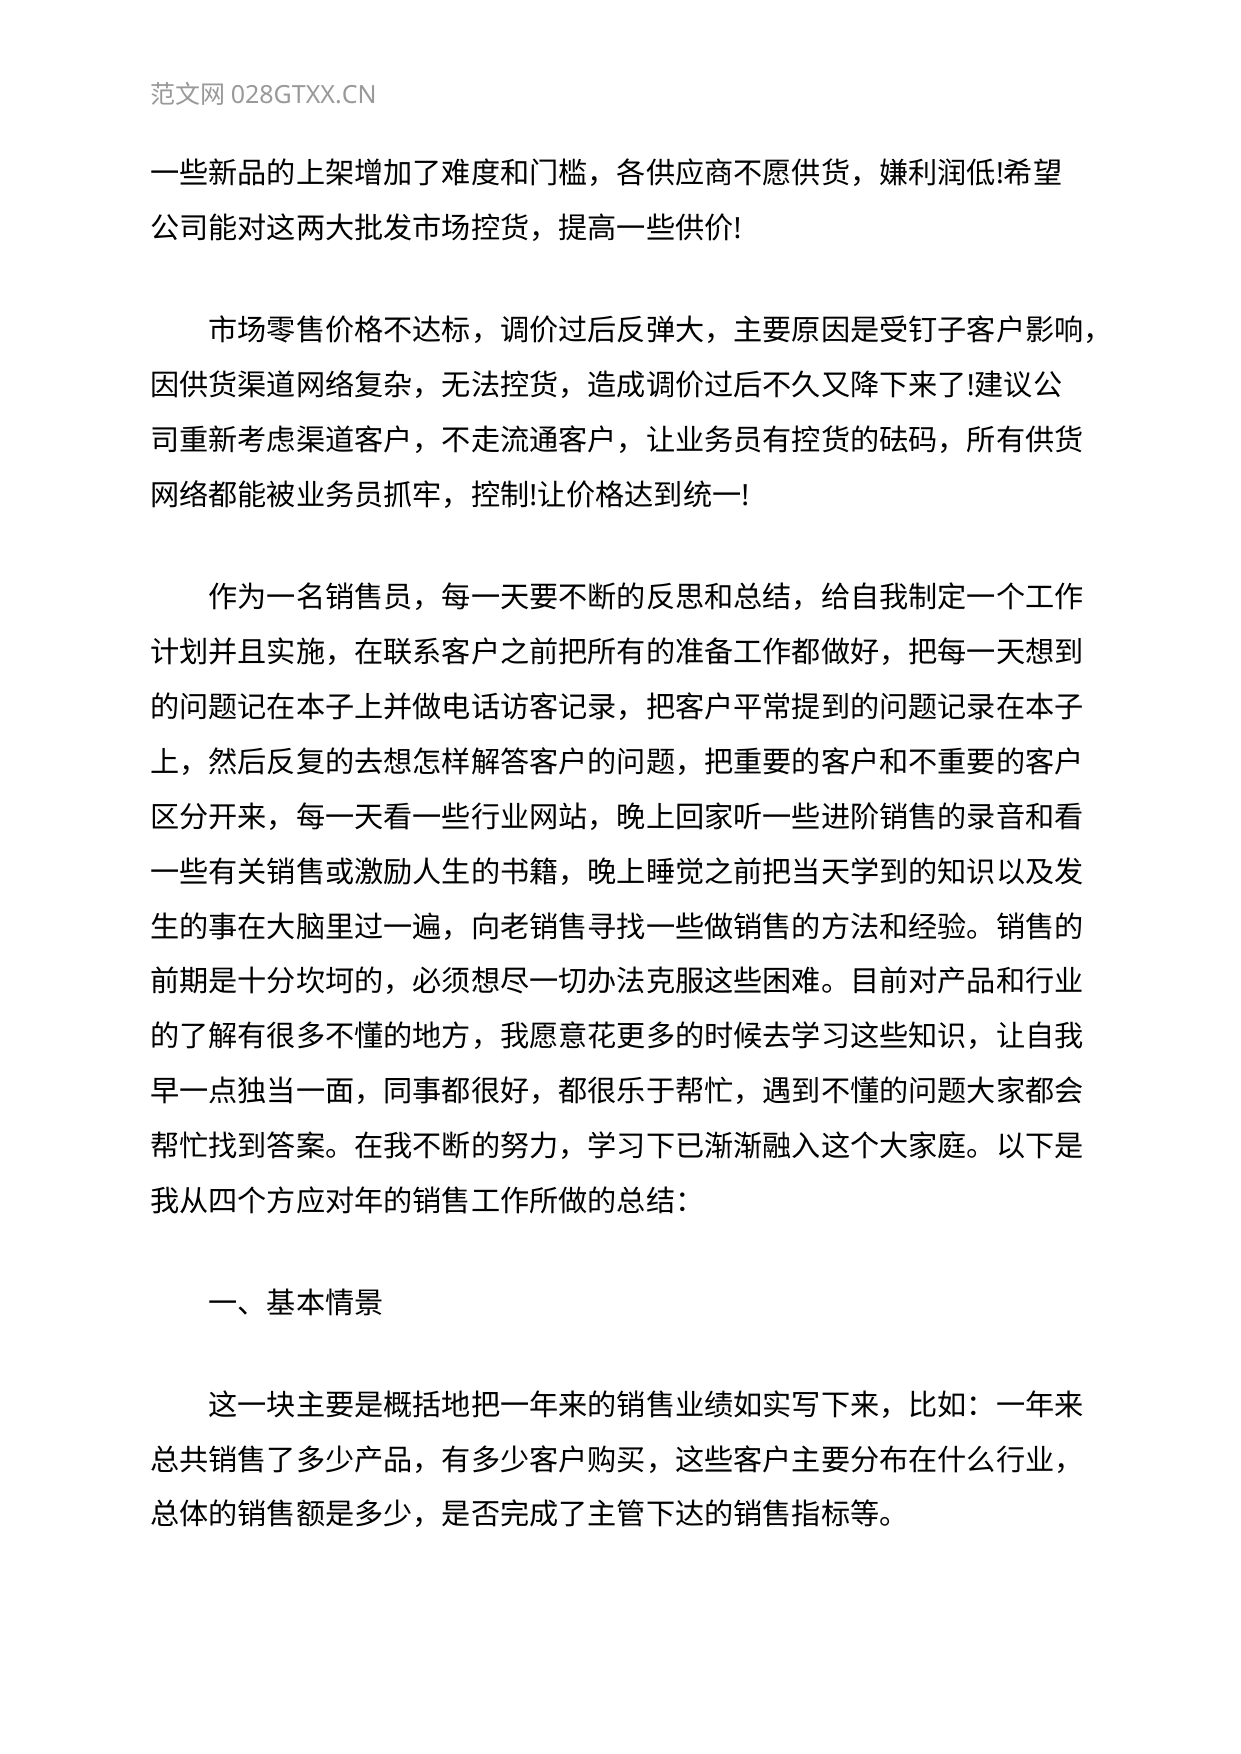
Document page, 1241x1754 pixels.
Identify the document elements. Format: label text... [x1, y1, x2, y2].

text 这一块主要是概括地把一年来的销售业绩如实写下来，比如：一年来总共销售了多少产品，有多少客户购买，这些客户主要分布在什么行业，总体的销售额是多少，是否完成了主管下达的销售指标等。 [150, 1381, 1090, 1533]
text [150, 150, 1090, 247]
text 作为一名销售员，每一天要不断的反思和总结，给自我制定一个工作计划并且实施，在联系客户之前把所有的准备工作都做好，把每一天想到的问题记在本子上并做电话访客记录，把客户平常提到的问题记录在本子上，然后反复的去想怎样解答客户的问题，把重要的客户和不重要的客户区分开来，每一天看一些行业网站，晚上回家听一些进阶销售的录音和看一些有关销售或激励人生的书籍，晚上睡觉之前把当天学到的知识以及发生的事在大脑里过一遍，向老销售寻找一些做销售的方法和经验。销售的前期是十分坎坷的，必须想尽一切办法克服这些困难。目前对产品和行业的了解有很多不懂的地方，我愿意花更多的时候去学习这些知识，让自我早一点独当一面，同事都很好，都很乐于帮忙，遇到不懂的问题大家都会帮忙找到答案。在我不断的努力，学习下已渐渐融入这个大家庭。以下是我从四个方应对年的销售工作所做的总结： [150, 574, 1090, 1220]
text 市场零售价格不达标，调价过后反弹大，主要原因是受钉子客户影响，因供货渠道网络复杂，无法控货，造成调价过后不久又降下来了!建议公司重新考虑渠道客户，不走流通客户，让业务员有控货的砝码，所有供货网络都能被业务员抓牢，控制!让价格达到统一! [150, 307, 1090, 514]
text 一、基本情景 [150, 1279, 1090, 1322]
